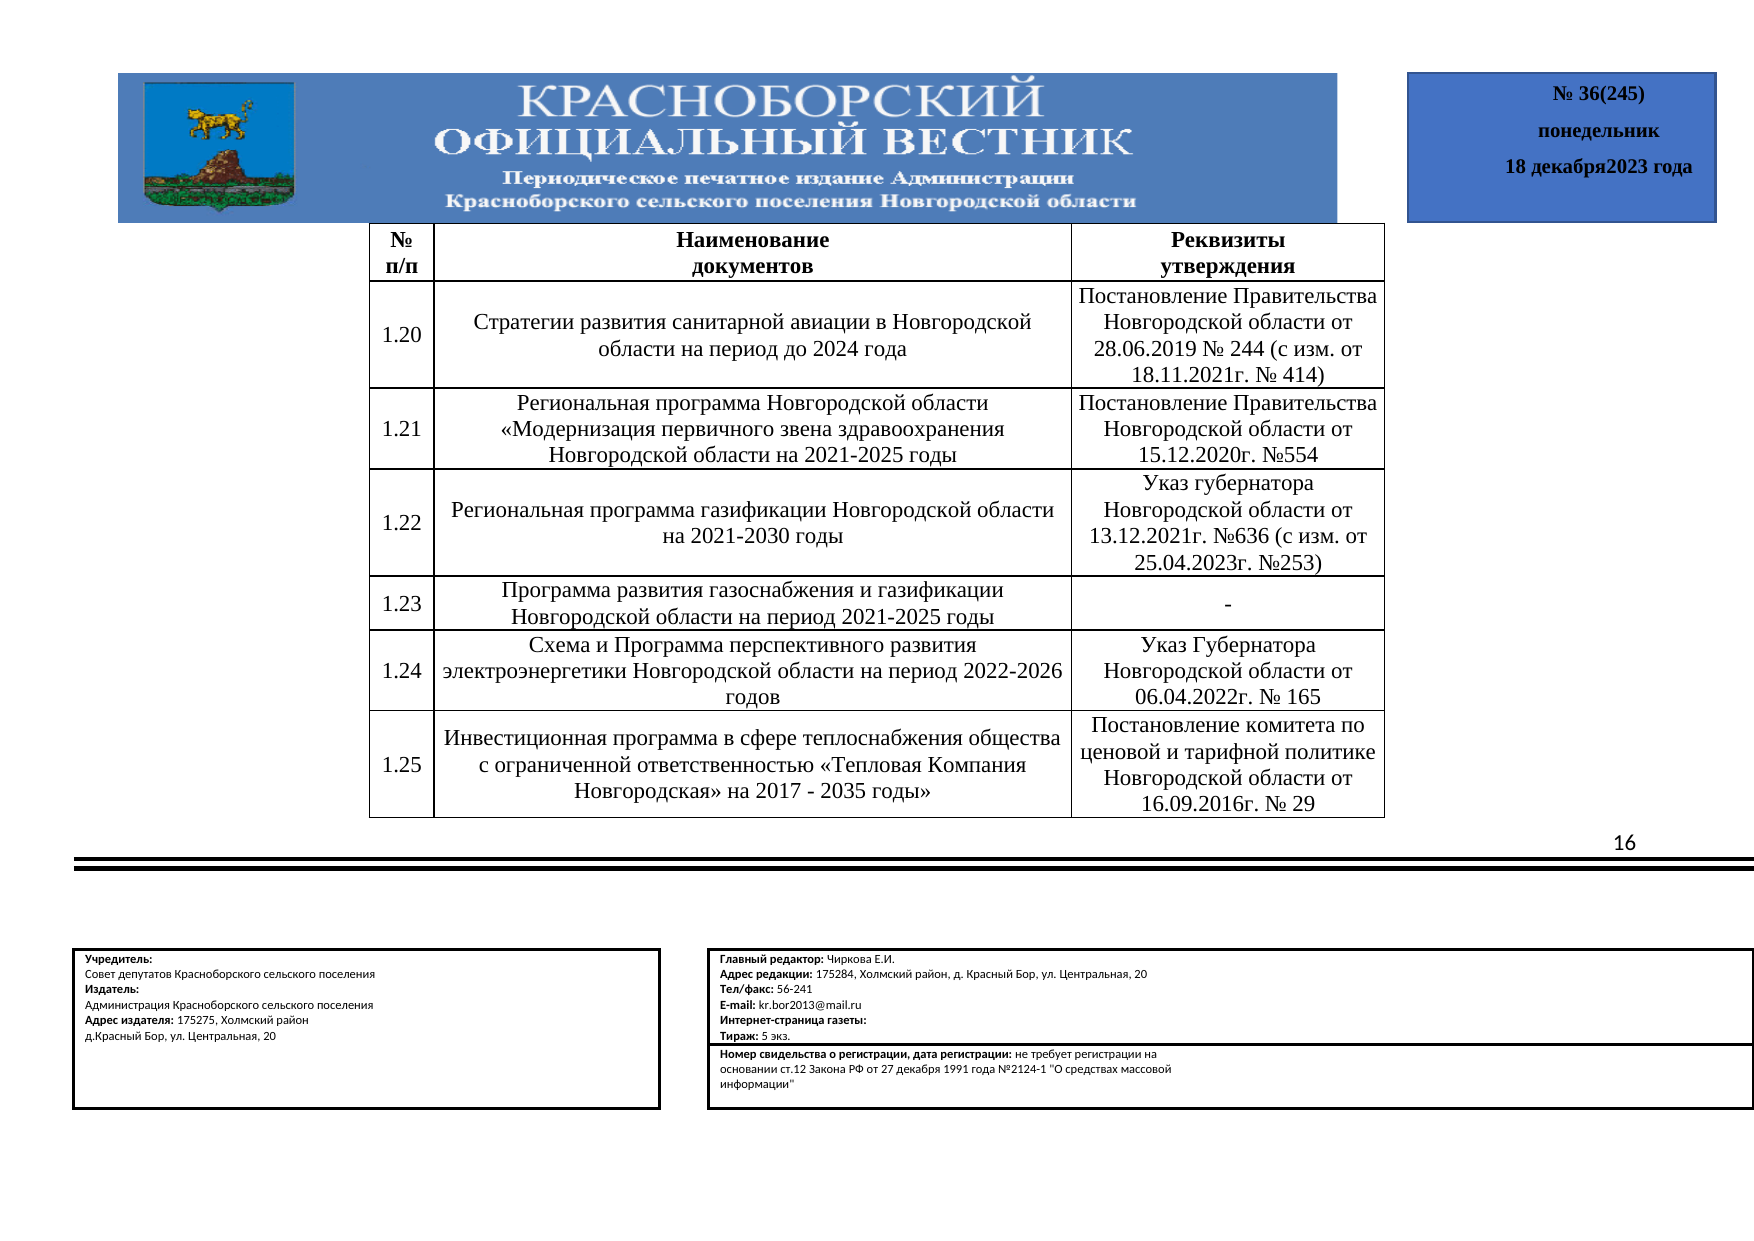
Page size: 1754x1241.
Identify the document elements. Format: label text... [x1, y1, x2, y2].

table_cell 1.24 [370, 631, 433, 710]
table_cell 1.21 [370, 389, 433, 468]
table_cell Постановление Правительства Новгородской области от 15.12.2020г. №554 [1072, 389, 1384, 468]
table_header № п/п [370, 224, 433, 280]
table_cell 1.25 [370, 711, 433, 817]
table_cell Указ губернатора Новгородской области от 13.12.2021г. №636 (с изм. от 25.04.2023г. №253) [1072, 470, 1384, 575]
table_cell Инвестиционная программа в сфере теплоснабжения общества с ограниченной ответственностью «Тепловая Компания Новгородская» на 2017 - 2035 годы» [435, 711, 1071, 817]
table_cell Постановление Правительства Новгородской области от 28.06.2019 № 244 (с изм. от 18.11.2021г. № 414) [1072, 282, 1384, 387]
table_cell Региональная программа газификации Новгородской области на 2021-2030 годы [435, 470, 1071, 575]
table_cell Схема и Программа перспективного развития электроэнергетики Новгородской области на период 2022-2026 годов [435, 631, 1071, 710]
table_cell Региональная программа Новгородской области «Модернизация первичного звена здравоохранения Новгородской области на 2021-2025 годы [435, 389, 1071, 468]
table_header Реквизиты утверждения [1072, 224, 1384, 280]
table_cell 1.22 [370, 470, 433, 575]
table_cell Стратегии развития санитарной авиации в Новгородской области на период до 2024 года [435, 282, 1071, 387]
table_cell Постановление комитета по ценовой и тарифной политике Новгородской области от 16.09.2016г. № 29 [1072, 711, 1384, 817]
table_cell 1.20 [370, 282, 433, 387]
table_header Наименование документов [435, 224, 1071, 280]
table_cell - [1072, 577, 1384, 629]
table_cell Программа развития газоснабжения и газификации Новгородской области на период 2021-2025 годы [435, 577, 1071, 629]
table_cell 1.23 [370, 577, 433, 629]
table_cell Указ Губернатора Новгородской области от 06.04.2022г. № 165 [1072, 631, 1384, 710]
